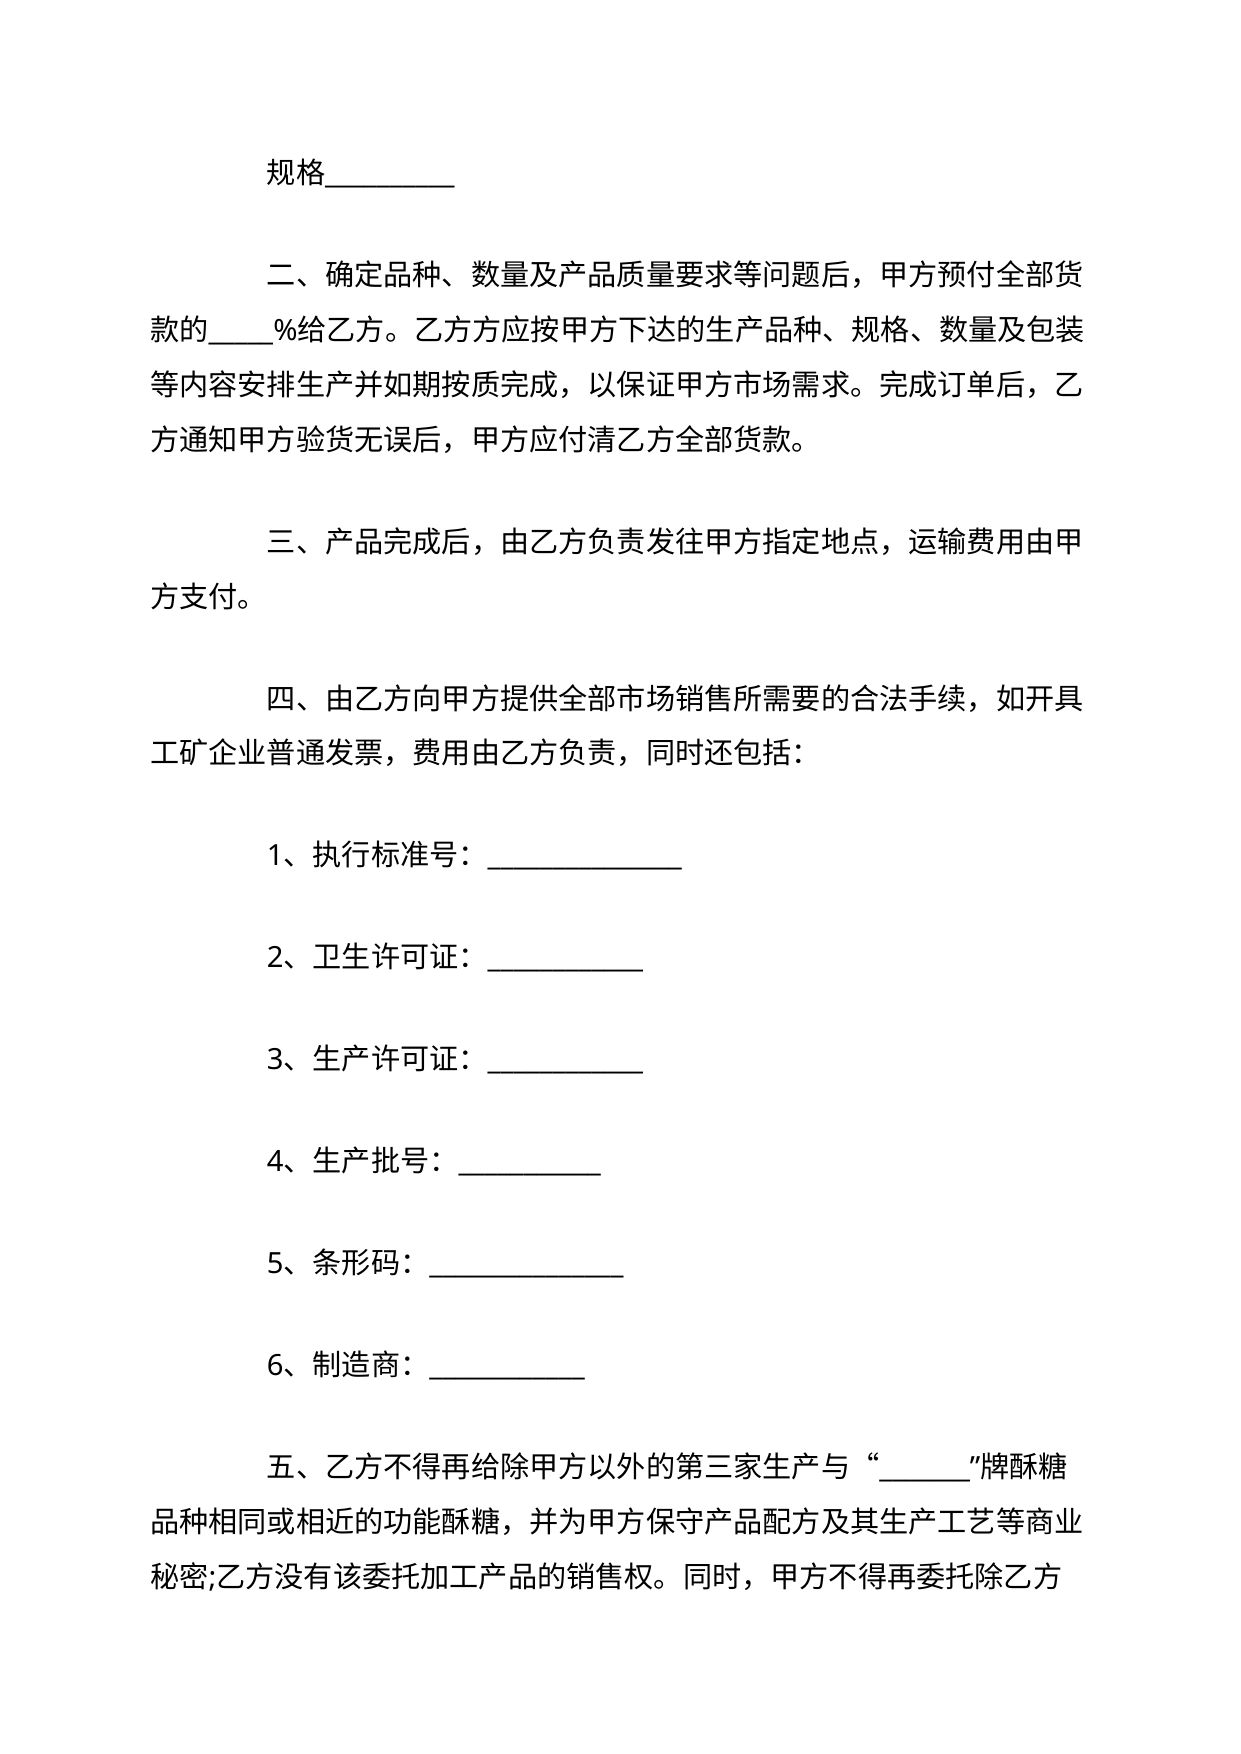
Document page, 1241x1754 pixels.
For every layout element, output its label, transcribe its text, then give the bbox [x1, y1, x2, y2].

text 4、生产批号：___________ [150, 1138, 1090, 1180]
text 三、产品完成后，由乙方负责发往甲方指定地点，运输费用由甲方支付。 [150, 518, 1090, 616]
text 四、由乙方向甲方提供全部市场销售所需要的合法手续，如开具工矿企业普通发票，费用由乙方负责，同时还包括： [150, 675, 1090, 772]
text 二、确定品种、数量及产品质量要求等问题后，甲方预付全部货款的_____%给乙方。乙方方应按甲方下达的生产品种、规格、数量及包装等内容安排生产并如期按质完成，以保证甲方市场需求。完成订单后，乙方通知甲方验货无误后，甲方应付清乙方全部货款。 [150, 252, 1090, 459]
text 6、制造商：____________ [150, 1342, 1090, 1384]
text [150, 1444, 1090, 1596]
text 2、卫生许可证：____________ [150, 934, 1090, 976]
text 3、生产许可证：____________ [150, 1036, 1090, 1078]
text 规格__________ [150, 150, 1090, 192]
text 5、条形码：_______________ [150, 1240, 1090, 1282]
text 1、执行标准号：_______________ [150, 832, 1090, 874]
